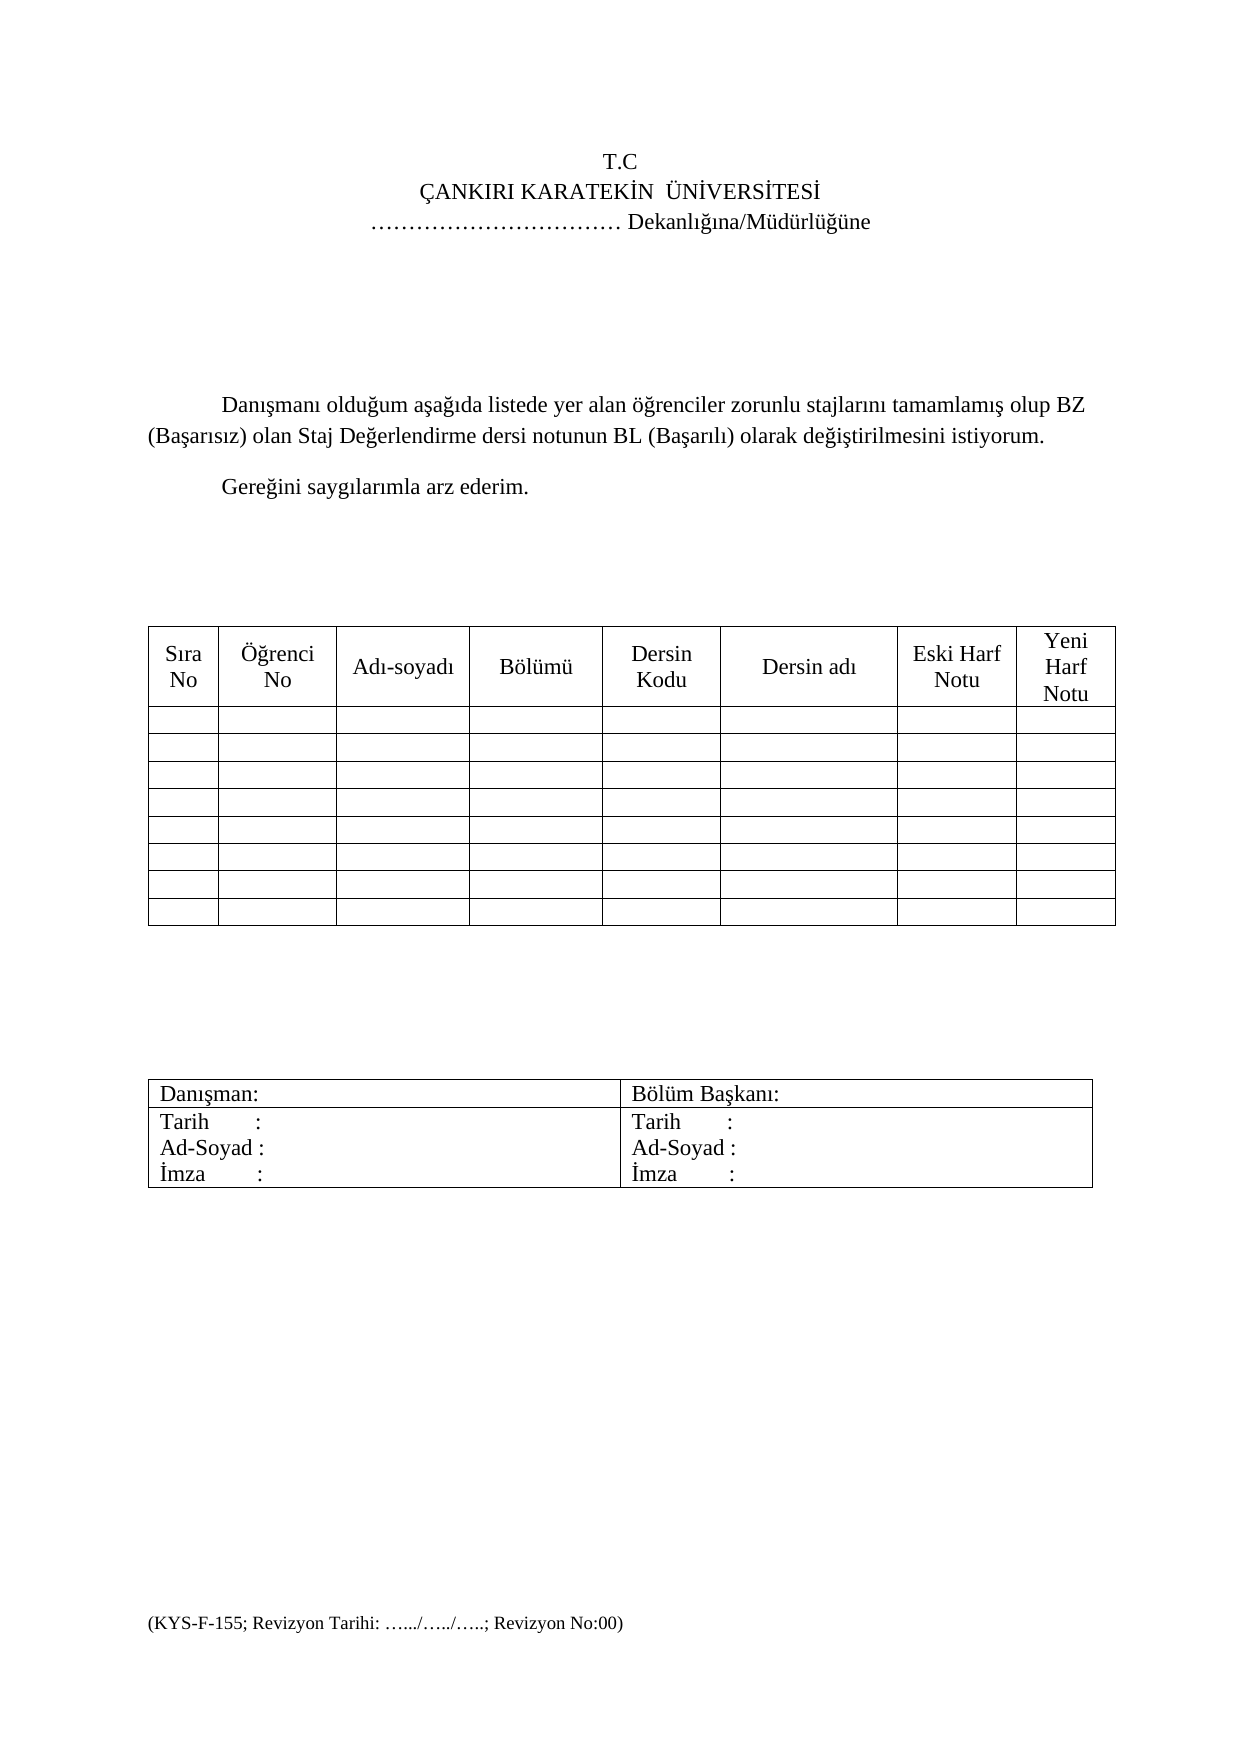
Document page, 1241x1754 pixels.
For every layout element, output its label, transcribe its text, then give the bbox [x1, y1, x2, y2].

table_cell [1017, 899, 1115, 925]
table_cell [1017, 871, 1115, 898]
table_cell [219, 789, 336, 816]
table_cell [898, 762, 1016, 788]
table_cell [898, 817, 1016, 843]
table_cell [721, 762, 897, 788]
table_cell [149, 762, 218, 788]
table_cell [219, 762, 336, 788]
table_cell [219, 734, 336, 761]
table_cell [721, 844, 897, 870]
table_cell [470, 734, 602, 761]
table_cell [603, 734, 720, 761]
table_cell [219, 871, 336, 898]
text …………………………… Dekanlığına/Müdürlüğüne [148, 208, 1092, 234]
table_cell [470, 707, 602, 733]
table_cell [603, 817, 720, 843]
table_cell [1017, 734, 1115, 761]
table_cell [149, 871, 218, 898]
table_cell [219, 817, 336, 843]
table_cell [470, 817, 602, 843]
table_cell Tarih : Ad-Soyad : İmza : [621, 1108, 1092, 1187]
table_cell [1017, 762, 1115, 788]
table_cell [470, 871, 602, 898]
table_cell [337, 707, 469, 733]
table_cell [721, 871, 897, 898]
table_cell [603, 762, 720, 788]
table_cell [898, 789, 1016, 816]
table_cell [721, 817, 897, 843]
table_header Öğrenci No [219, 627, 336, 706]
table_cell [721, 707, 897, 733]
table_cell [149, 844, 218, 870]
table_header Sıra No [149, 627, 218, 706]
table_cell [603, 844, 720, 870]
text ÇANKIRI KARATEKİN ÜNİVERSİTESİ [148, 178, 1092, 204]
table_cell [898, 734, 1016, 761]
table_header Yeni Harf Notu [1017, 627, 1115, 706]
table_cell [603, 789, 720, 816]
table_cell [149, 817, 218, 843]
table_cell [721, 734, 897, 761]
table_cell Tarih : Ad-Soyad : İmza : [149, 1108, 620, 1187]
table_cell [337, 789, 469, 816]
table_cell [898, 899, 1016, 925]
table_cell [721, 899, 897, 925]
table_cell [470, 762, 602, 788]
table_cell [337, 817, 469, 843]
table_cell [337, 871, 469, 898]
table_cell [898, 707, 1016, 733]
table_cell [149, 899, 218, 925]
text Danışmanı olduğum aşağıda listede yer alan öğrenciler zorunlu stajlarını tamamlamış olup BZ (Başarısız) olan Staj Değerlendirme dersi notunun BL (Başarılı) olarak değiştirilmesini istiyorum. [148, 391, 1092, 448]
table_cell [219, 844, 336, 870]
table_header Bölüm Başkanı: [621, 1080, 1092, 1107]
text Gereğini saygılarımla arz ederim. [148, 473, 1092, 499]
table_cell [603, 871, 720, 898]
table_cell [337, 762, 469, 788]
table_cell [337, 734, 469, 761]
table_cell [337, 844, 469, 870]
table_cell [470, 844, 602, 870]
table_cell [149, 707, 218, 733]
text T.C [148, 148, 1092, 174]
table_cell [603, 899, 720, 925]
table_header Dersin Kodu [603, 627, 720, 706]
table_header Adı-soyadı [337, 627, 469, 706]
table_header Eski Harf Notu [898, 627, 1016, 706]
table_header Danışman: [149, 1080, 620, 1107]
table_cell [1017, 789, 1115, 816]
table_cell [898, 844, 1016, 870]
table_cell [898, 871, 1016, 898]
table_cell [219, 899, 336, 925]
table_cell [337, 899, 469, 925]
table_cell [470, 899, 602, 925]
table_cell [149, 734, 218, 761]
table_cell [721, 789, 897, 816]
table_cell [1017, 844, 1115, 870]
table_cell [1017, 707, 1115, 733]
table_cell [603, 707, 720, 733]
table_cell [219, 707, 336, 733]
table_cell [149, 789, 218, 816]
table_header Bölümü [470, 627, 602, 706]
table_header Dersin adı [721, 627, 897, 706]
table_cell [470, 789, 602, 816]
table_cell [1017, 817, 1115, 843]
